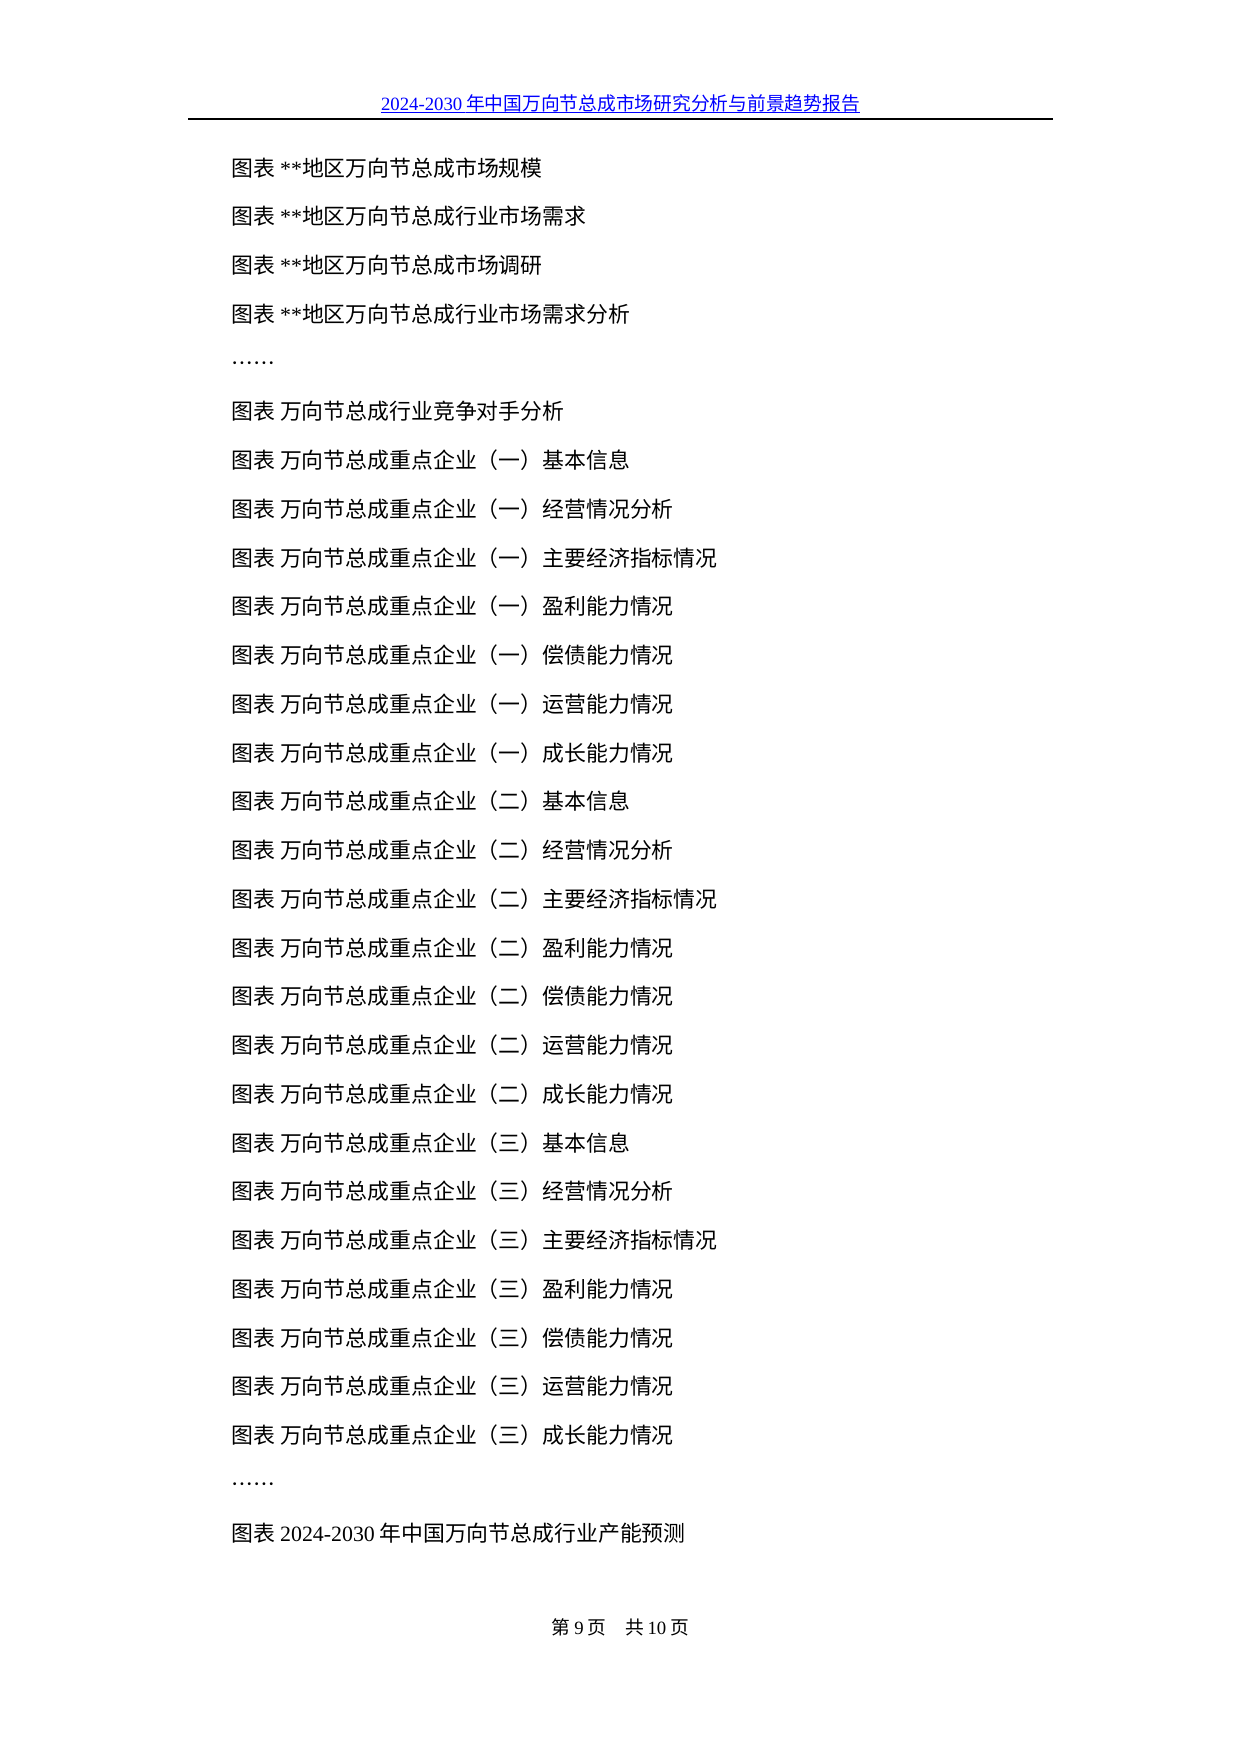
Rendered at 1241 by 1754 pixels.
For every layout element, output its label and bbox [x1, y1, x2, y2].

text [187, 150, 1053, 1548]
